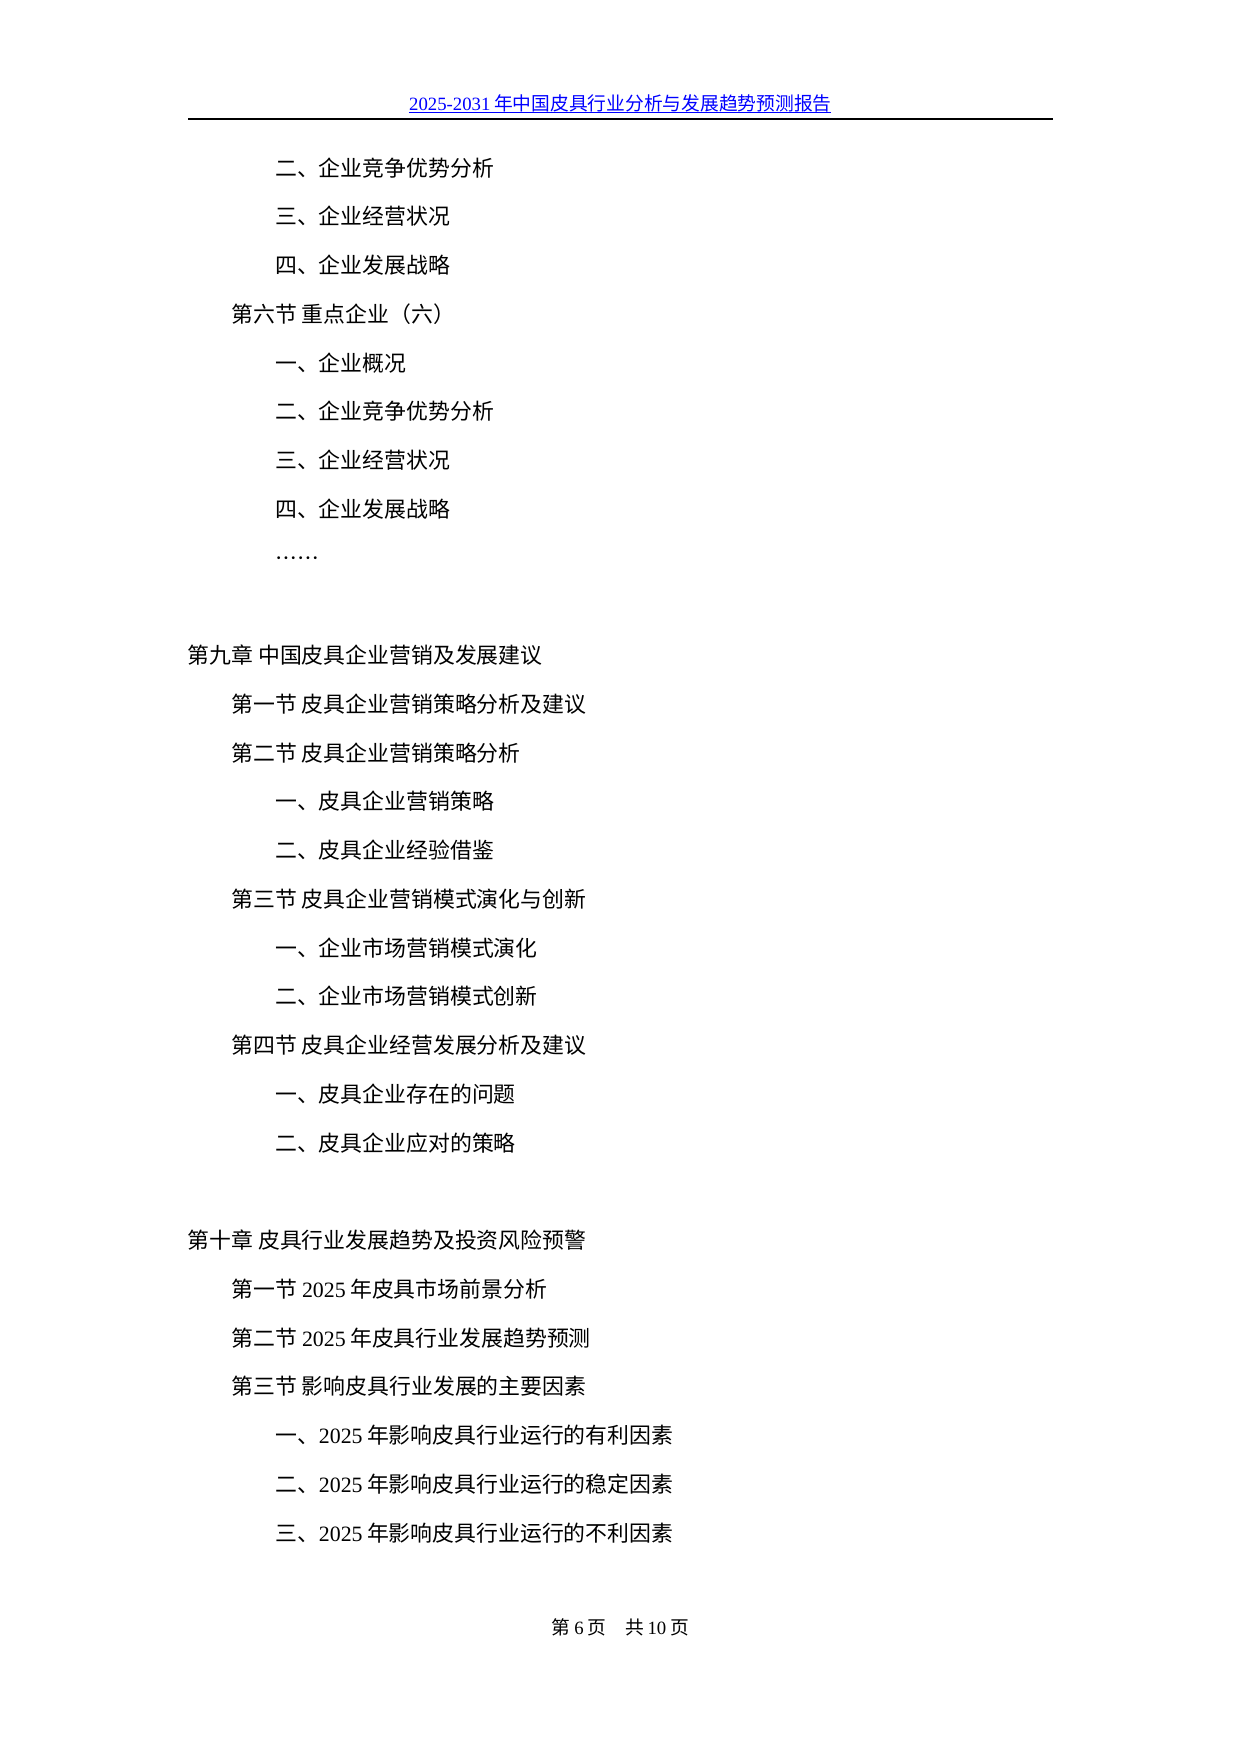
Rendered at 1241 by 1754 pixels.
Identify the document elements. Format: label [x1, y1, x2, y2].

text [187, 150, 1053, 1548]
